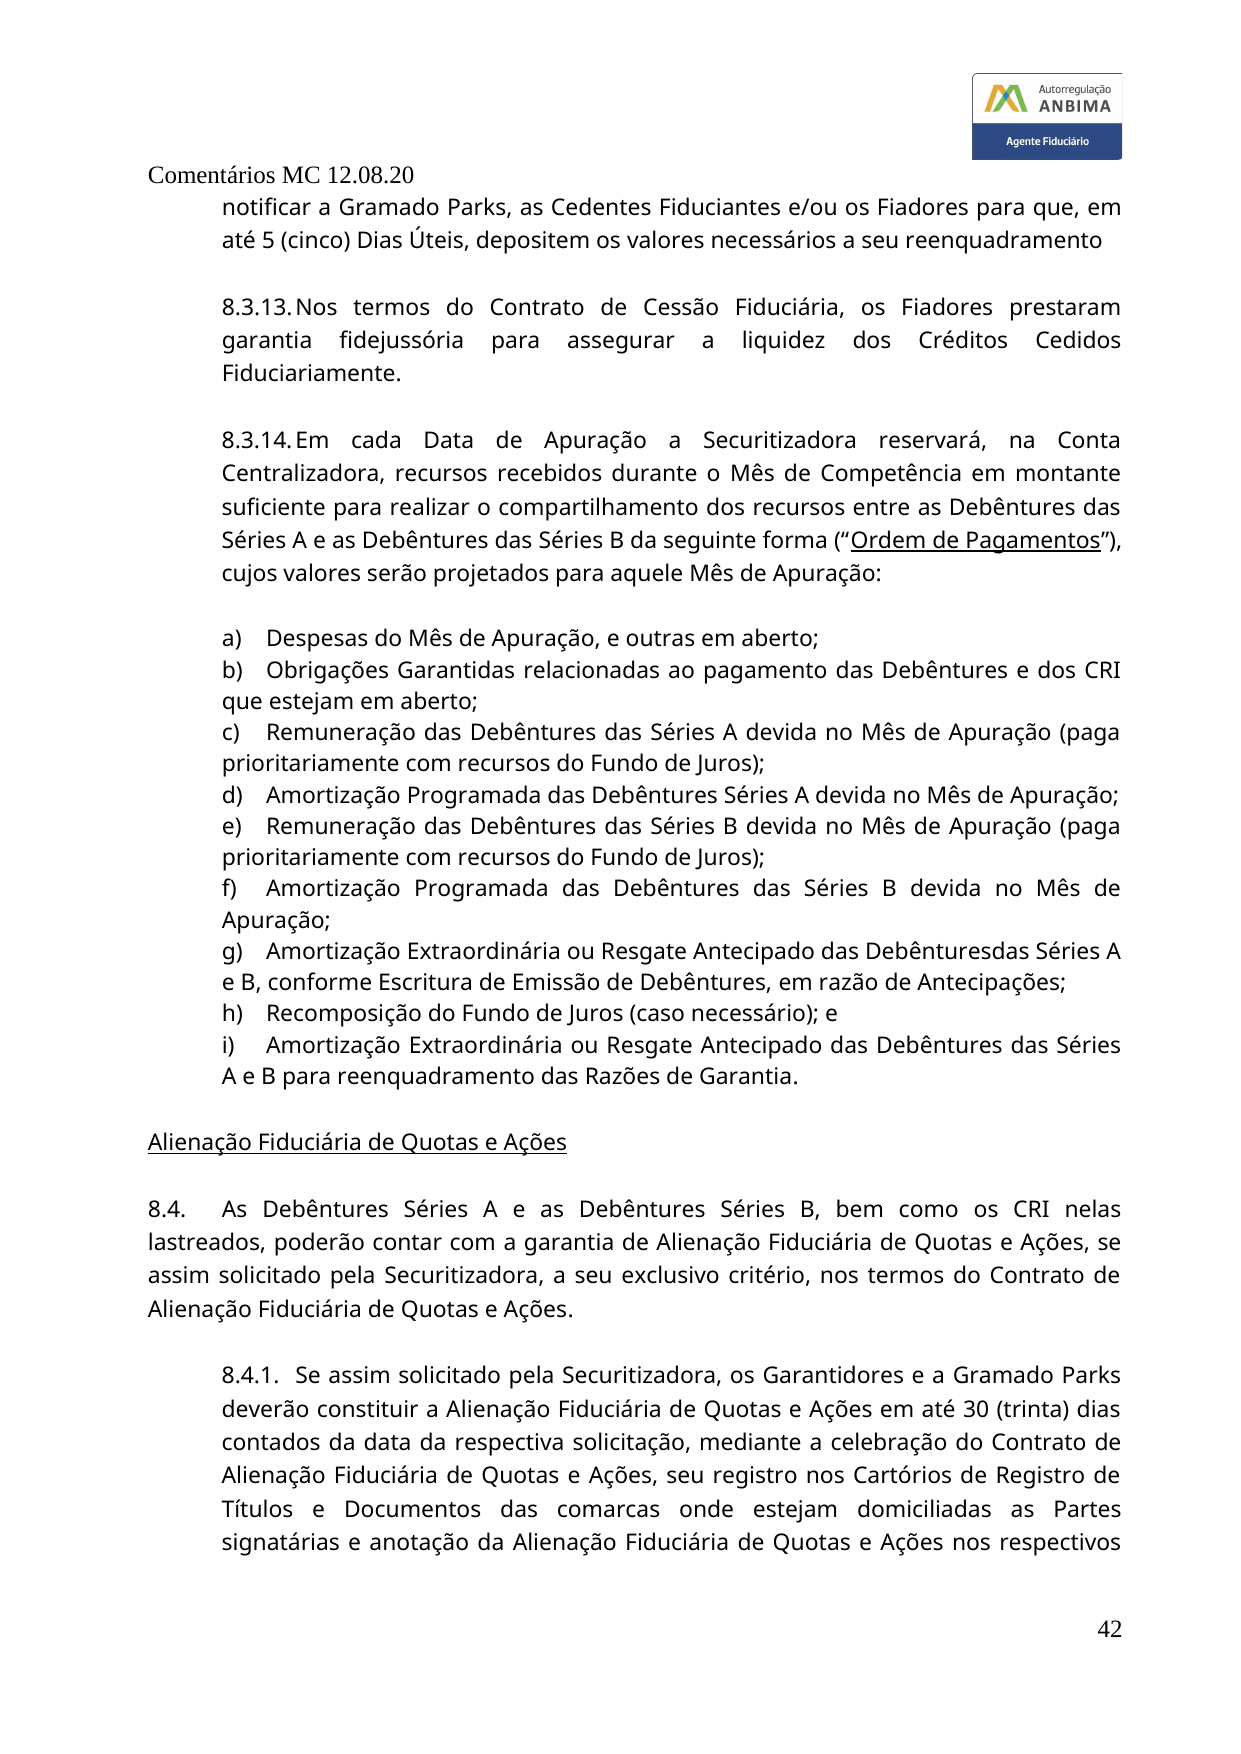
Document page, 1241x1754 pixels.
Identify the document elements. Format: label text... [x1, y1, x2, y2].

list Remuneração das Debêntures das Séries B devida no Mês de Apuração (paga prioritariamente com recursos do Fundo de Juros); [222, 809, 1122, 872]
list Recomposição do Fundo de Juros (caso necessário); e [222, 997, 1122, 1028]
list Amortização Extraordinária ou Resgate Antecipado das Debênturesdas Séries A e B, conforme Escritura de Emissão de Debêntures, em razão de Antecipações; [222, 934, 1122, 997]
picture [972, 73, 1123, 160]
list Despesas do Mês de Apuração, e outras em aberto; [222, 622, 1122, 653]
list 8.3.14. Em cada Data de Apuração a Securitizadora reservará, na Conta Centralizadora, recursos recebidos durante o Mês de Competência em montante suficiente para realizar o compartilhamento dos recursos entre as Debêntures das Séries A e as Debêntures das Séries B da seguinte forma (“Ordem de Pagamentos”), cujos valores serão projetados para aquele Mês de Apuração: [221, 422, 1122, 588]
list As Debêntures Séries A e as Debêntures Séries B, bem como os CRI nelas lastreados, poderão contar com a garantia de Alienação Fiduciária de Quotas e Ações, se assim solicitado pela Securitizadora, a seu exclusivo critério, nos termos do Contrato de Alienação Fiduciária de Quotas e Ações. [148, 1191, 1122, 1324]
list Amortização Programada das Debêntures Séries A devida no Mês de Apuração; [222, 778, 1122, 809]
text Alienação Fiduciária de Quotas e Ações [148, 1124, 1122, 1157]
list Obrigações Garantidas relacionadas ao pagamento das Debêntures e dos CRI que estejam em aberto; [222, 653, 1122, 716]
text 8.3.13. Nos termos do Contrato de Cessão Fiduciária, os Fiadores prestaram garantia fidejussória para assegurar a liquidez dos Créditos Cedidos Fiduciariamente. [222, 288, 1122, 388]
list Amortização Extraordinária ou Resgate Antecipado das Debêntures das Séries A e B para reenquadramento das Razões de Garantia. [222, 1028, 1122, 1091]
list Amortização Programada das Debêntures das Séries B devida no Mês de Apuração; [222, 872, 1122, 934]
list Remuneração das Debêntures das Séries A devida no Mês de Apuração (paga prioritariamente com recursos do Fundo de Juros); [222, 716, 1122, 778]
